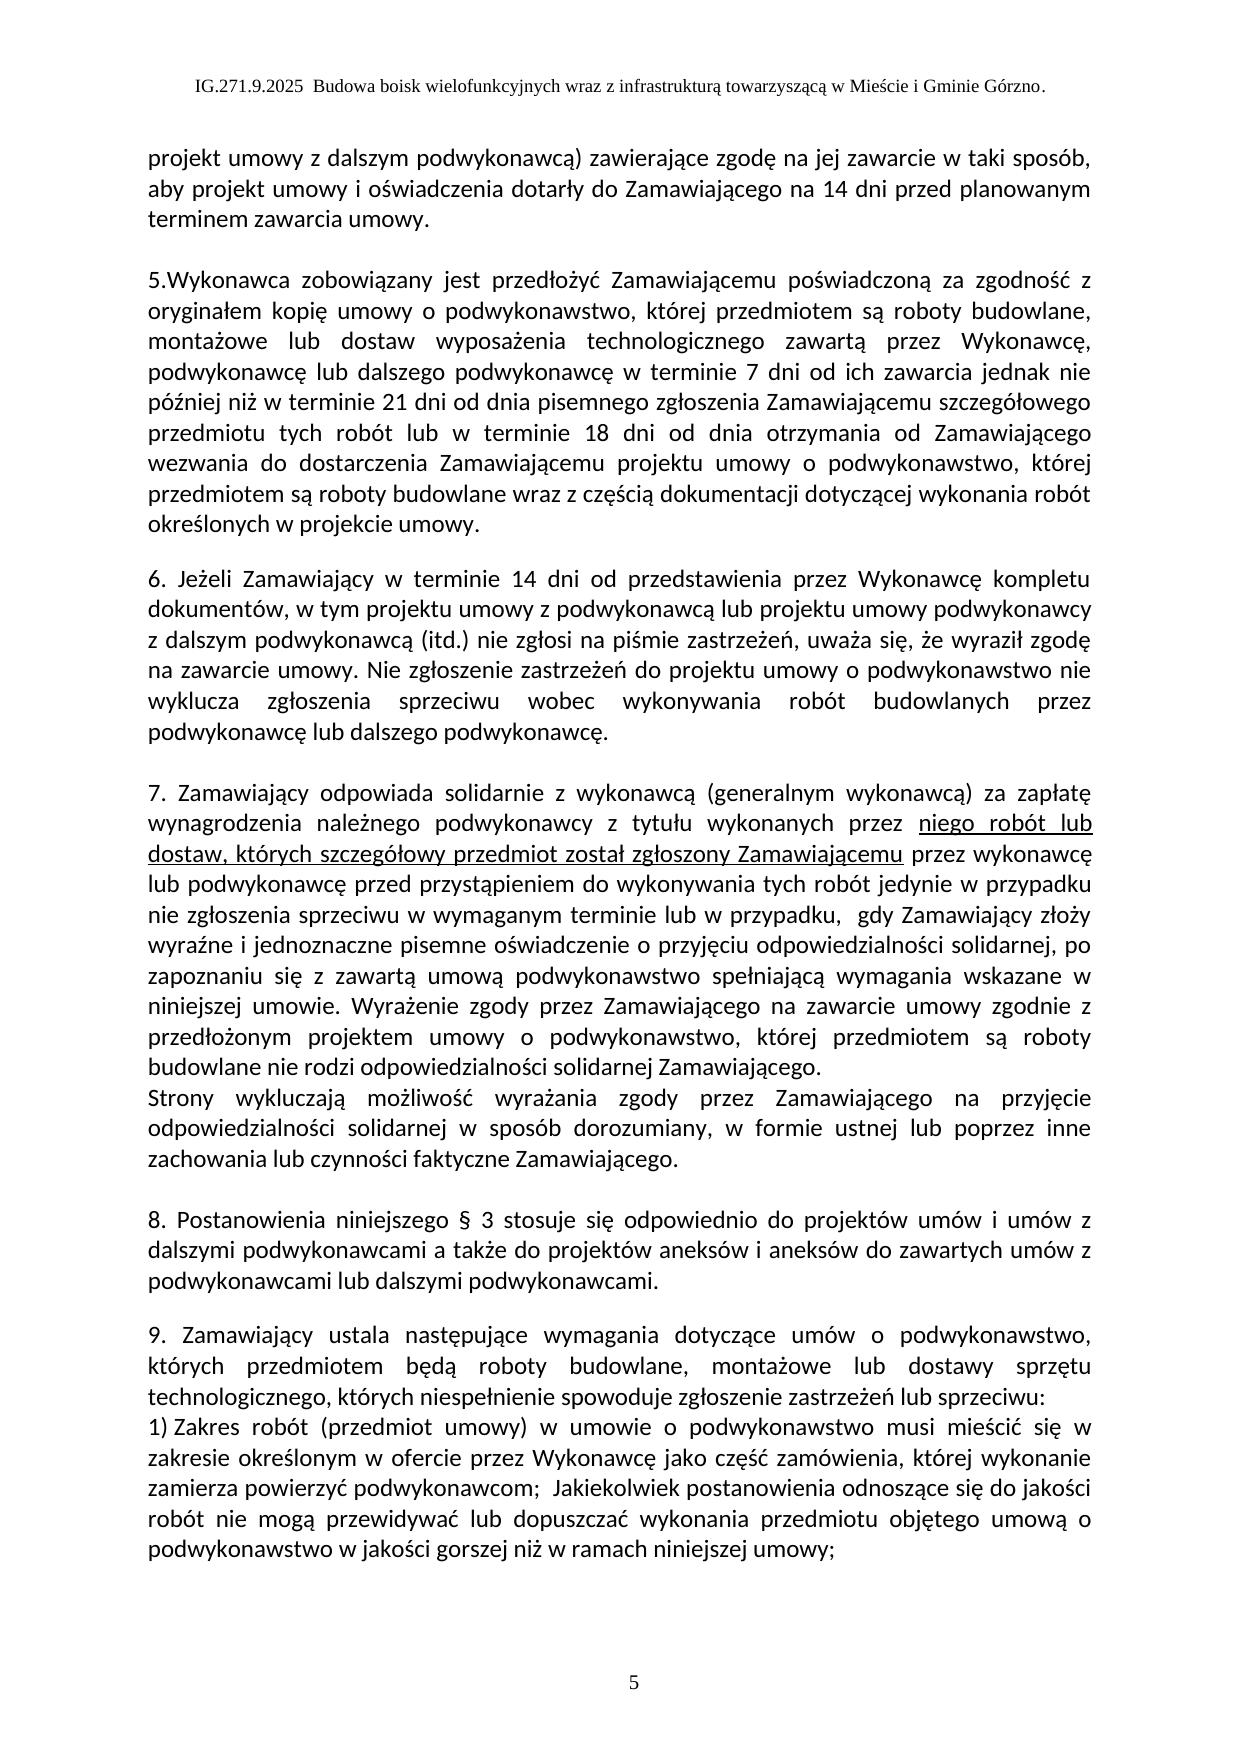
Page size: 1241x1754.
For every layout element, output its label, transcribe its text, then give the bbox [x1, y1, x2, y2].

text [148, 142, 1092, 234]
text 9. Zamawiający ustala następujące wymagania dotyczące umów o podwykonawstwo, których przedmiotem będą roboty budowlane, montażowe lub dostawy sprzętu technologicznego, których niespełnienie spowoduje zgłoszenie zastrzeżeń lub sprzeciwu: [148, 1319, 1092, 1411]
text 7. Zamawiający odpowiada solidarnie z wykonawcą (generalnym wykonawcą) za zapłatę wynagrodzenia należnego podwykonawcy z tytułu wykonanych przez niego robót lub dostaw, których szczegółowy przedmiot został zgłoszony Zamawiającemu przez wykonawcę lub podwykonawcę przed przystąpieniem do wykonywania tych robót jedynie w przypadku nie zgłoszenia sprzeciwu w wymaganym terminie lub w przypadku, gdy Zamawiający złoży wyraźne i jednoznaczne pisemne oświadczenie o przyjęciu odpowiedzialności solidarnej, po zapoznaniu się z zawartą umową podwykonawstwo spełniającą wymagania wskazane w niniejszej umowie. Wyrażenie zgody przez Zamawiającego na zawarcie umowy zgodnie z przedłożonym projektem umowy o podwykonawstwo, której przedmiotem są roboty budowlane nie rodzi odpowiedzialności solidarnej Zamawiającego. [148, 777, 1092, 1082]
text 1) Zakres robót (przedmiot umowy) w umowie o podwykonawstwo musi mieścić się w zakresie określonym w ofercie przez Wykonawcę jako część zamówienia, której wykonanie zamierza powierzyć podwykonawcom; Jakiekolwiek postanowienia odnoszące się do jakości robót nie mogą przewidywać lub dopuszczać wykonania przedmiotu objętego umową o podwykonawstwo w jakości gorszej niż w ramach niniejszej umowy; [148, 1411, 1092, 1564]
text 5.Wykonawca zobowiązany jest przedłożyć Zamawiającemu poświadczoną za zgodność z oryginałem kopię umowy o podwykonawstwo, której przedmiotem są roboty budowlane, montażowe lub dostaw wyposażenia technologicznego zawartą przez Wykonawcę, podwykonawcę lub dalszego podwykonawcę w terminie 7 dni od ich zawarcia jednak nie później niż w terminie 21 dni od dnia pisemnego zgłoszenia Zamawiającemu szczegółowego przedmiotu tych robót lub w terminie 18 dni od dnia otrzymania od Zamawiającego wezwania do dostarczenia Zamawiającemu projektu umowy o podwykonawstwo, której przedmiotem są roboty budowlane wraz z częścią dokumentacji dotyczącej wykonania robót określonych w projekcie umowy. [148, 264, 1092, 539]
text Strony wykluczają możliwość wyrażania zgody przez Zamawiającego na przyjęcie odpowiedzialności solidarnej w sposób dorozumiany, w formie ustnej lub poprzez inne zachowania lub czynności faktyczne Zamawiającego. [148, 1082, 1092, 1173]
text 8. Postanowienia niniejszego § 3 stosuje się odpowiednio do projektów umów i umów z dalszymi podwykonawcami a także do projektów aneksów i aneksów do zawartych umów z podwykonawcami lub dalszymi podwykonawcami. [148, 1204, 1092, 1296]
text 6. Jeżeli Zamawiający w terminie 14 dni od przedstawienia przez Wykonawcę kompletu dokumentów, w tym projektu umowy z podwykonawcą lub projektu umowy podwykonawcy z dalszym podwykonawcą (itd.) nie zgłosi na piśmie zastrzeżeń, uważa się, że wyraził zgodę na zawarcie umowy. Nie zgłoszenie zastrzeżeń do projektu umowy o podwykonawstwo nie wyklucza zgłoszenia sprzeciwu wobec wykonywania robót budowlanych przez podwykonawcę lub dalszego podwykonawcę. [148, 563, 1092, 746]
